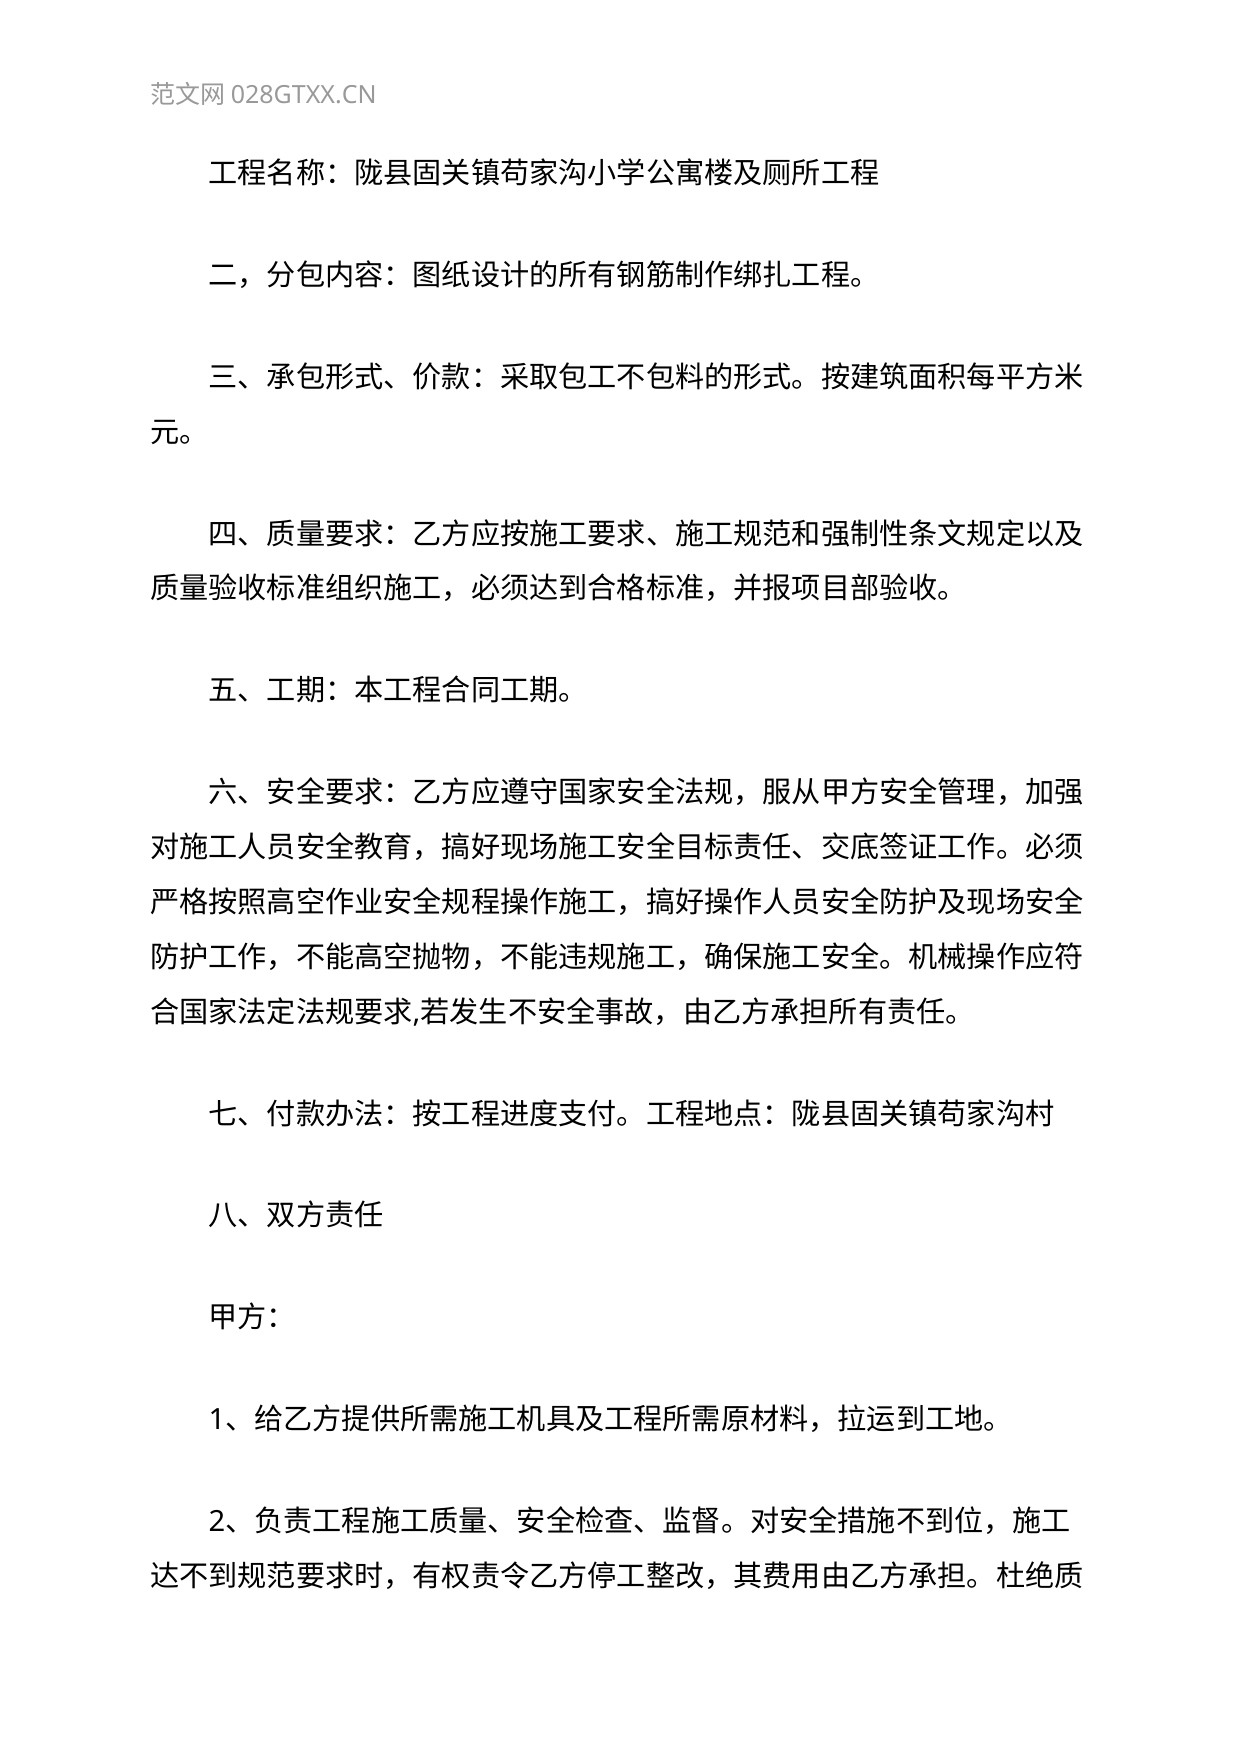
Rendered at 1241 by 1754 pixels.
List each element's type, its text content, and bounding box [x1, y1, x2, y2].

text 工程名称：陇县固关镇苟家沟小学公寓楼及厕所工程 [150, 150, 1090, 192]
text 四、质量要求：乙方应按施工要求、施工规范和强制性条文规定以及质量验收标准组织施工，必须达到合格标准，并报项目部验收。 [150, 510, 1090, 607]
text 七、付款办法：按工程进度支付。工程地点：陇县固关镇苟家沟村 [150, 1090, 1090, 1132]
text 甲方： [150, 1294, 1090, 1336]
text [150, 1497, 1090, 1595]
text 八、双方责任 [150, 1192, 1090, 1234]
text 五、工期：本工程合同工期。 [150, 667, 1090, 709]
text 1、给乙方提供所需施工机具及工程所需原材料，拉运到工地。 [150, 1396, 1090, 1438]
text 六、安全要求：乙方应遵守国家安全法规，服从甲方安全管理，加强对施工人员安全教育，搞好现场施工安全目标责任、交底签证工作。必须严格按照高空作业安全规程操作施工，搞好操作人员安全防护及现场安全防护工作，不能高空抛物，不能违规施工，确保施工安全。机械操作应符合国家法定法规要求,若发生不安全事故，由乙方承担所有责任。 [150, 769, 1090, 1031]
text 二，分包内容：图纸设计的所有钢筋制作绑扎工程。 [150, 252, 1090, 294]
text 三、承包形式、价款：采取包工不包料的形式。按建筑面积每平方米元。 [150, 353, 1090, 451]
